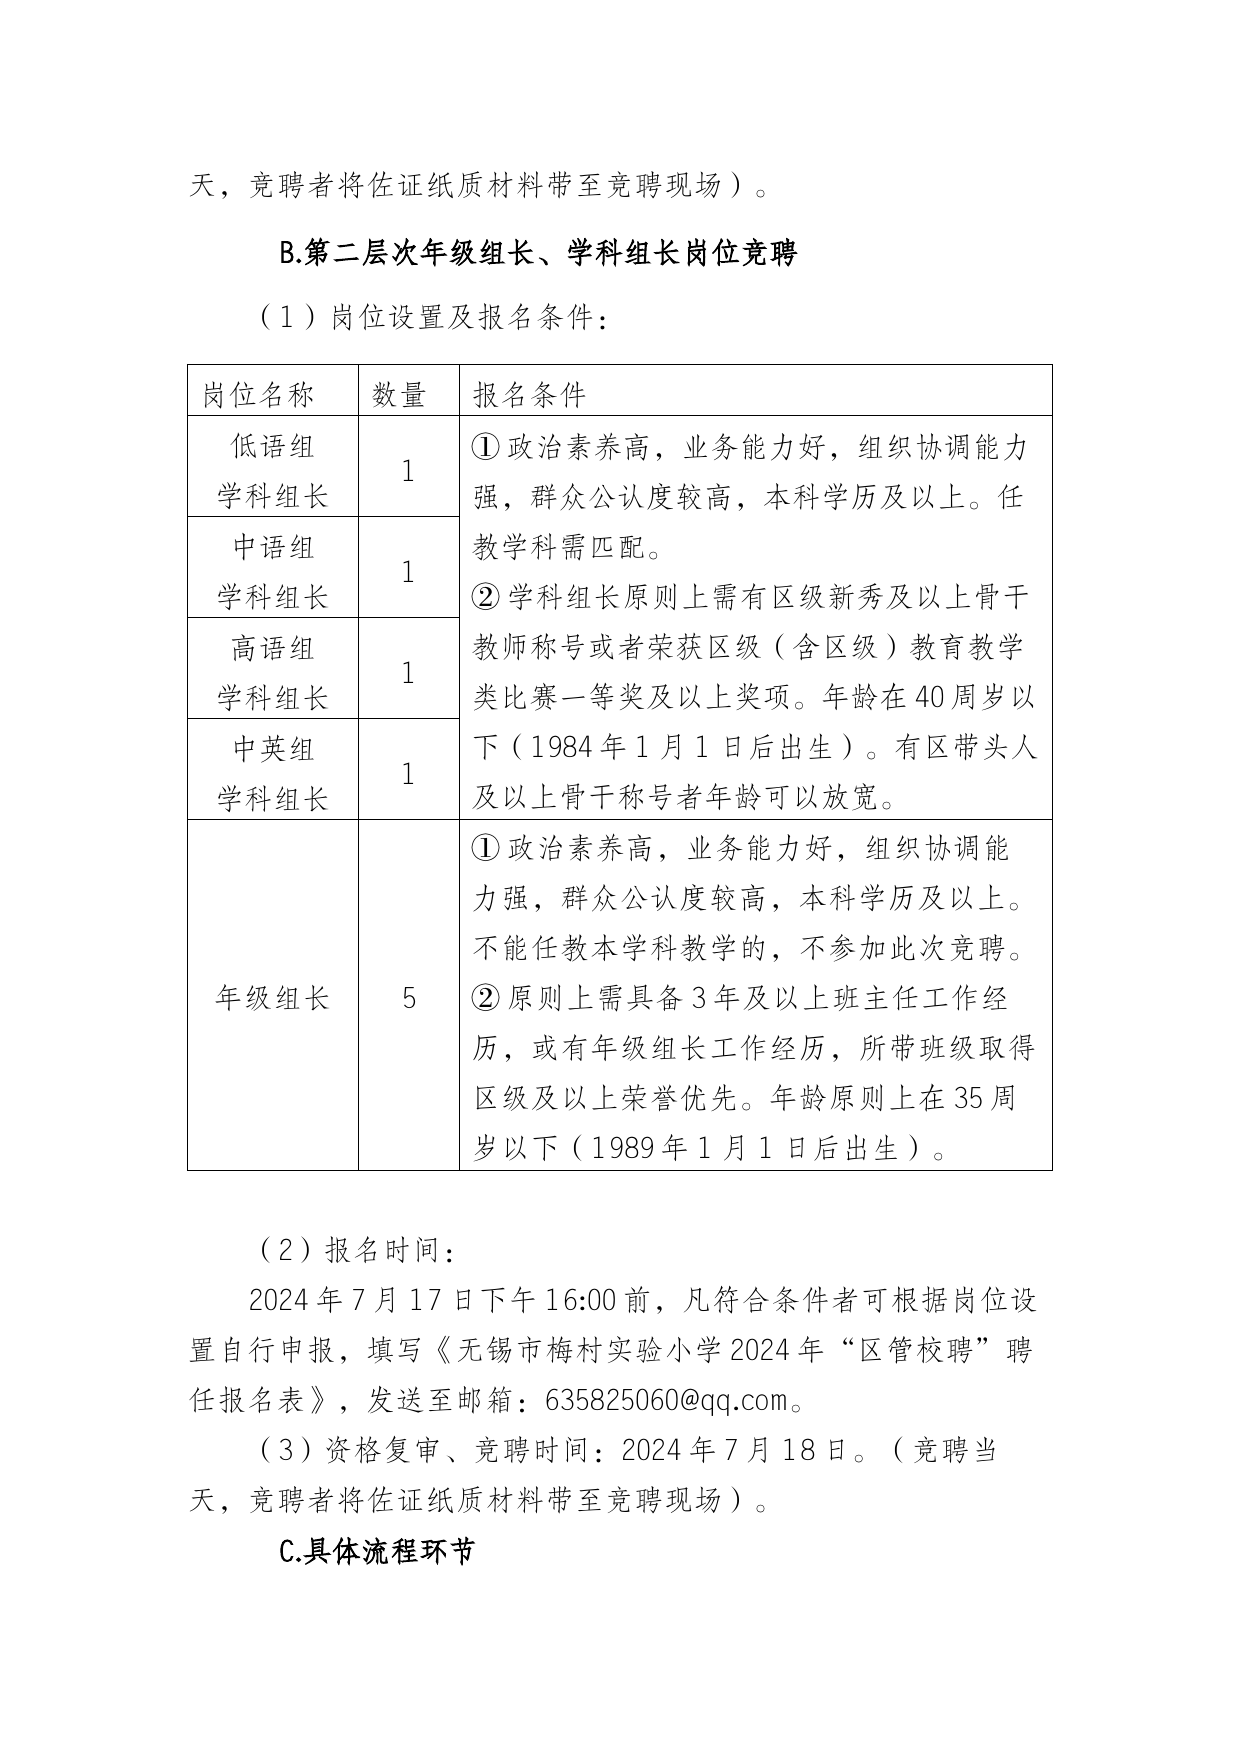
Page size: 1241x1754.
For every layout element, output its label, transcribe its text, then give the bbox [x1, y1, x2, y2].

table_cell 1 [359, 416, 459, 516]
table_header 岗位名称 [188, 365, 358, 415]
text C.具体流程环节 [187, 1521, 1053, 1571]
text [187, 156, 1053, 206]
table_cell 1 [359, 719, 459, 819]
table_cell 5 [359, 820, 459, 1170]
table_header 报名条件 [460, 365, 1052, 415]
table_cell 年级组长 [188, 820, 358, 1170]
text 2024年7月17日下午16:00前，凡符合条件者可根据岗位设置自行申报，填写《无锡市梅村实验小学2024年“区管校聘”聘任报名表》，发送至邮箱：635825060@qq.com。 [187, 1271, 1053, 1421]
text （3）资格复审、竞聘时间：2024年7月18日。（竞聘当天，竞聘者将佐证纸质材料带至竞聘现场）。 [187, 1421, 1053, 1521]
table_cell ①政治素养高，业务能力好，组织协调能力强，群众公认度较高，本科学历及以上。不能任教本学科教学的，不参加此次竞聘。 ②原则上需具备3年及以上班主任工作经历，或有年级组长工作经历，所带班级取得区级及以上荣誉优先。年龄原则上在35周岁以下（1989年1月1日后出生）。 [460, 820, 1052, 1170]
table_cell 高语组 学科组长 [188, 618, 358, 718]
text （2）报名时间： [187, 1221, 1053, 1271]
subtitle B.第二层次年级组长、学科组长岗位竞聘 [187, 222, 1053, 272]
table_header 数量 [359, 365, 459, 415]
table_cell 1 [359, 618, 459, 718]
table_cell 1 [359, 517, 459, 617]
table_cell 中语组 学科组长 [188, 517, 358, 617]
table_cell 低语组 学科组长 [188, 416, 358, 516]
table_cell 中英组 学科组长 [188, 719, 358, 819]
text （1）岗位设置及报名条件： [187, 289, 1053, 339]
table_cell ①政治素养高，业务能力好，组织协调能力强，群众公认度较高，本科学历及以上。任教学科需匹配。 ②学科组长原则上需有区级新秀及以上骨干教师称号或者荣获区级（含区级）教育教学类比赛一等奖及以上奖项。年龄在40周岁以下（1984年1月1日后出生）。有区带头人及以上骨干称号者年龄可以放宽。 [460, 416, 1052, 819]
